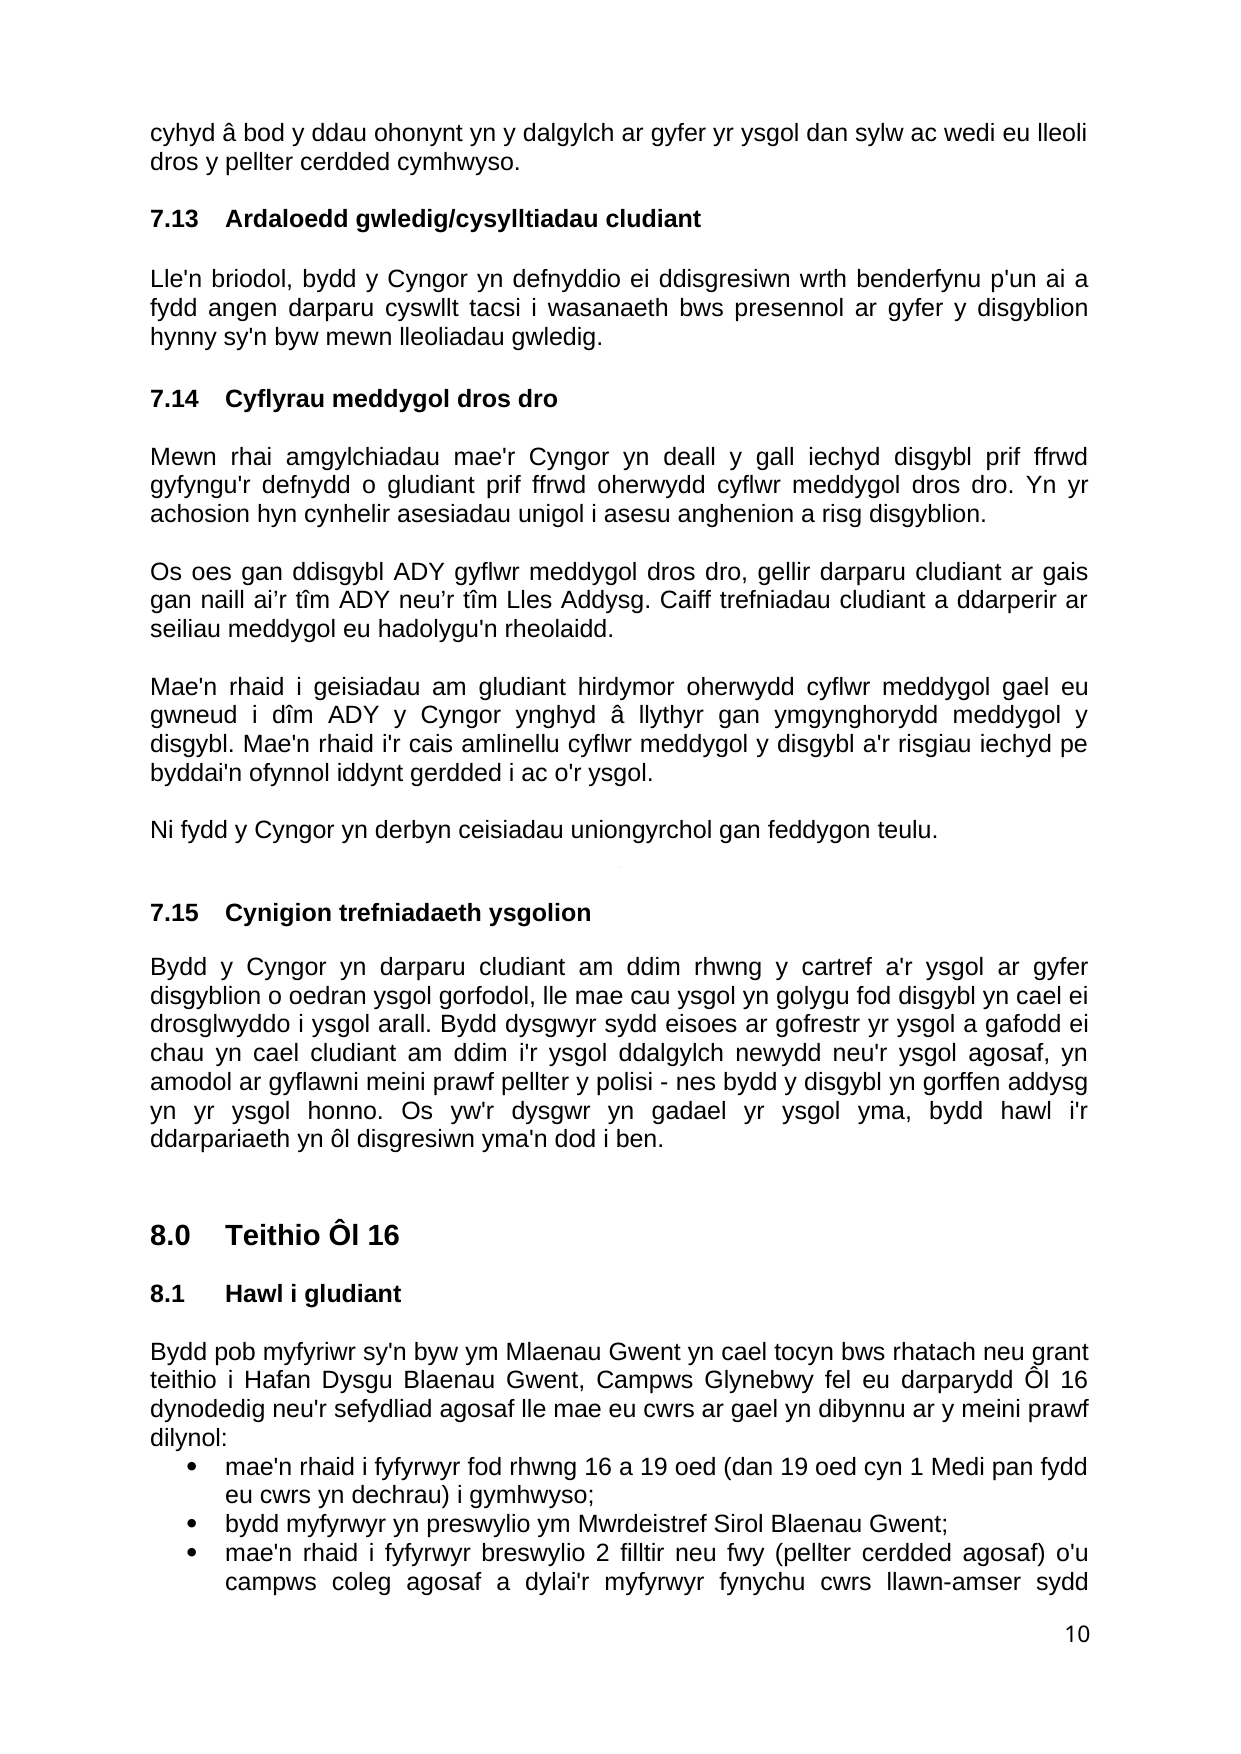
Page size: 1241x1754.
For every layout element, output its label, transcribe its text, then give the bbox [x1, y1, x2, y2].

list mae'n rhaid i fyfyrwyr fod rhwng 16 a 19 oed (dan 19 oed cyn 1 Medi pan fydd eu cwrs yn dechrau) i gymhwyso; [187, 1452, 1090, 1509]
text 7.13 Ardaloedd gwledig/cysylltiadau cludiant [150, 204, 1090, 233]
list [187, 1538, 1090, 1596]
text Mewn rhai amgylchiadau mae'r Cyngor yn deall y gall iechyd disgybl prif ffrwd gyfyngu'r defnydd o gludiant prif ffrwd oherwydd cyflwr meddygol dros dro. Yn yr achosion hyn cynhelir asesiadau unigol i asesu anghenion a risg disgyblion. [150, 442, 1090, 528]
text 8.0 Teithio Ôl 16 [150, 1218, 1090, 1252]
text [150, 118, 1090, 176]
text 7.14 Cyflyrau meddygol dros dro [150, 384, 1090, 413]
text 7.15 Cynigion trefniadaeth ysgolion [150, 898, 1090, 927]
text Mae'n rhaid i geisiadau am gludiant hirdymor oherwydd cyflwr meddygol gael eu gwneud i dîm ADY y Cyngor ynghyd â llythyr gan ymgynghorydd meddygol y disgybl. Mae'n rhaid i'r cais amlinellu cyflwr meddygol y disgybl a'r risgiau iechyd pe byddai'n ofynnol iddynt gerdded i ac o'r ysgol. [150, 643, 1090, 787]
list bydd myfyrwyr yn preswylio ym Mwrdeistref Sirol Blaenau Gwent; [187, 1509, 1090, 1538]
text Os oes gan ddisgybl ADY gyflwr meddygol dros dro, gellir darparu cludiant ar gais gan naill ai’r tîm ADY neu’r tîm Lles Addysg. Caiff trefniadau cludiant a ddarperir ar seiliau meddygol eu hadolygu'n rheolaidd. [150, 557, 1090, 643]
text Ni fydd y Cyngor yn derbyn ceisiadau uniongyrchol gan feddygon teulu. [150, 816, 1090, 844]
text 8.1 Hawl i gludiant [150, 1279, 1090, 1308]
text Bydd pob myfyriwr sy'n byw ym Mlaenau Gwent yn cael tocyn bws rhatach neu grant teithio i Hafan Dysgu Blaenau Gwent, Campws Glynebwy fel eu darparydd Ôl 16 dynodedig neu'r sefydliad agosaf lle mae eu cwrs ar gael yn dibynnu ar y meini prawf dilynol: [150, 1337, 1090, 1452]
text Lle'n briodol, bydd y Cyngor yn defnyddio ei ddisgresiwn wrth benderfynu p'un ai a fydd angen darparu cyswllt tacsi i wasanaeth bws presennol ar gyfer y disgyblion hynny sy'n byw mewn lleoliadau gwledig. [150, 264, 1090, 351]
text Bydd y Cyngor yn darparu cludiant am ddim rhwng y cartref a'r ysgol ar gyfer disgyblion o oedran ysgol gorfodol, lle mae cau ysgol yn golygu fod disgybl yn cael ei drosglwyddo i ysgol arall. Bydd dysgwyr sydd eisoes ar gofrestr yr ysgol a gafodd ei chau yn cael cludiant am ddim i'r ysgol ddalgylch newydd neu'r ysgol agosaf, yn amodol ar gyflawni meini prawf pellter y polisi - nes bydd y disgybl yn gorffen addysg yn yr ysgol honno. Os yw'r dysgwr yn gadael yr ysgol yma, bydd hawl i'r ddarpariaeth yn ôl disgresiwn yma'n dod i ben. [150, 952, 1090, 1153]
